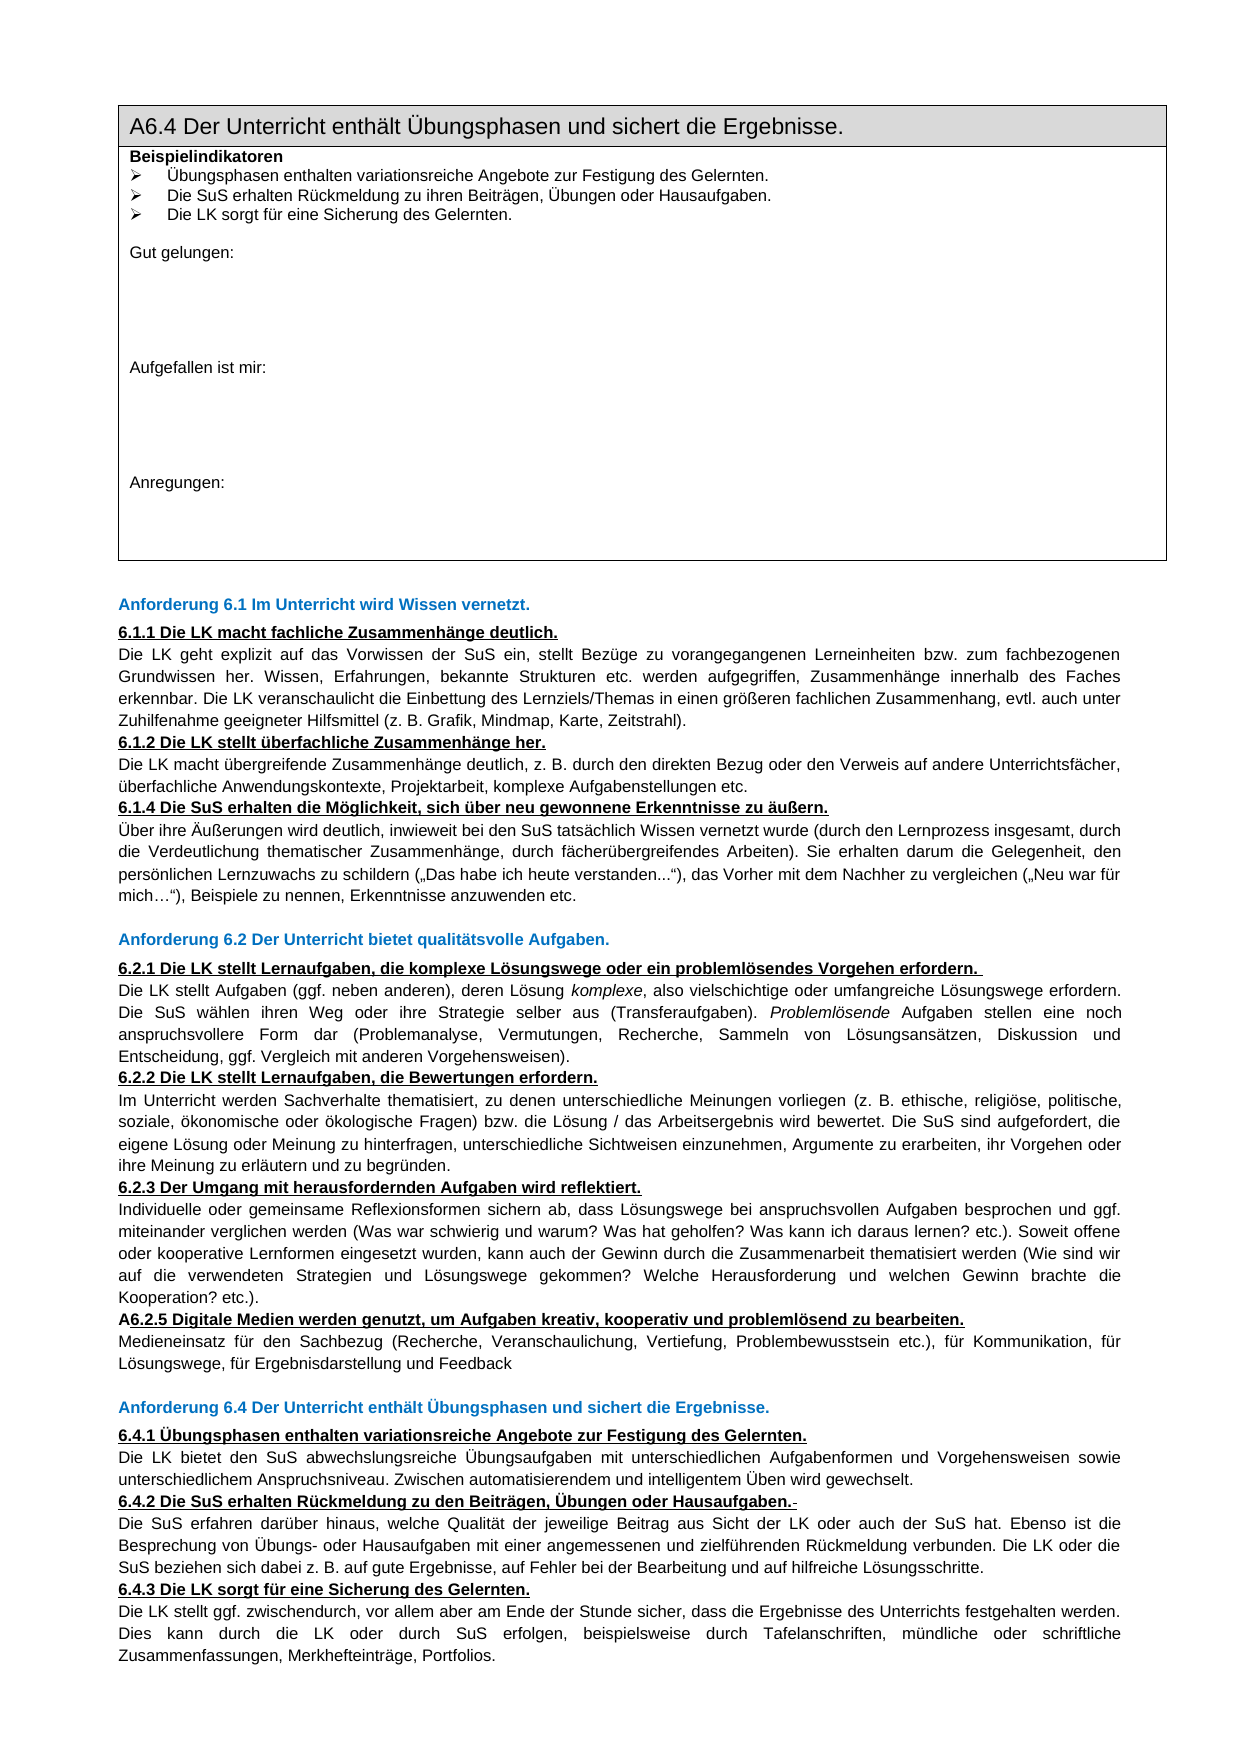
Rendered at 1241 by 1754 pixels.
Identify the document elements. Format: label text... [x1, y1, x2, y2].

table_cell Beispielindikatoren Übungsphasen enthalten variationsreiche Angebote zur Festigung des Gelernten. Die SuS erhalten Rückmeldung zu ihren Beiträgen, Übungen oder Hausaufgaben. Die LK sorgt für eine Sicherung des Gelernten. Gut gelungen: Aufgefallen ist mir: Anregungen: [119, 147, 1166, 559]
text 6.1.2 Die LK stellt überfachliche Zusammenhänge her. [118, 732, 1122, 752]
text Die LK stellt Aufgaben (ggf. neben anderen), deren Lösung komplexe, also vielschichtige oder umfangreiche Lösungswege erfordern. Die SuS wählen ihren Weg oder ihre Strategie selber aus (Transferaufgaben). Problemlösende Aufgaben stellen eine noch anspruchsvollere Form dar (Problemanalyse, Vermutungen, Recherche, Sammeln von Lösungsansätzen, Diskussion und Entscheidung, ggf. Vergleich mit anderen Vorgehensweisen). [118, 980, 1122, 1066]
text A6.2.5 Digitale Medien werden genutzt, um Aufgaben kreativ, kooperativ und problemlösend zu bearbeiten. [118, 1310, 1122, 1329]
text Die LK stellt ggf. zwischendurch, vor allem aber am Ende der Stunde sicher, dass die Ergebnisse des Unterrichts festgehalten werden. Dies kann durch die LK oder durch SuS erfolgen, beispielsweise durch Tafelanschriften, mündliche oder schriftliche Zusammenfassungen, Merkhefteinträge, Portfolios. [118, 1602, 1122, 1665]
text Über ihre Äußerungen wird deutlich, inwieweit bei den SuS tatsächlich Wissen vernetzt wurde (durch den Lernprozess insgesamt, durch die Verdeutlichung thematischer Zusammenhänge, durch fächerübergreifendes Arbeiten). Sie erhalten darum die Gelegenheit, den persönlichen Lernzuwachs zu schildern („Das habe ich heute verstanden...“), das Vorher mit dem Nachher zu vergleichen („Neu war für mich…“), Beispiele zu nennen, Erkenntnisse anzuwenden etc. [118, 820, 1122, 905]
text 6.4.2 Die SuS erhalten Rückmeldung zu den Beiträgen, Übungen oder Hausaufgaben. [118, 1492, 1122, 1511]
table_header A6.4 Der Unterricht enthält Übungsphasen und sichert die Ergebnisse. [119, 106, 1166, 146]
text Medieneinsatz für den Sachbezug (Recherche, Veranschaulichung, Vertiefung, Problembewusstsein etc.), für Kommunikation, für Lösungswege, für Ergebnisdarstellung und Feedback [118, 1332, 1122, 1373]
text 6.4.3 Die LK sorgt für eine Sicherung des Gelernten. [118, 1580, 1122, 1599]
text 6.2.3 Der Umgang mit herausfordernden Aufgaben wird reflektiert. [118, 1178, 1122, 1197]
text 6.1.1 Die LK macht fachliche Zusammenhänge deutlich. [118, 622, 1122, 642]
text Anforderung 6.1 Im Unterricht wird Wissen vernetzt. [118, 594, 1122, 613]
text 6.2.2 Die LK stellt Lernaufgaben, die Bewertungen erfordern. [118, 1068, 1122, 1087]
text Die LK geht explizit auf das Vorwissen der SuS ein, stellt Bezüge zu vorangegangenen Lerneinheiten bzw. zum fachbezogenen Grundwissen her. Wissen, Erfahrungen, bekannte Strukturen etc. werden aufgegriffen, Zusammenhänge innerhalb des Faches erkennbar. Die LK veranschaulicht die Einbettung des Lernziels/Themas in einen größeren fachlichen Zusammenhang, evtl. auch unter Zuhilfenahme geeigneter Hilfsmittel (z. B. Grafik, Mindmap, Karte, Zeitstrahl). [118, 644, 1122, 729]
text Im Unterricht werden Sachverhalte thematisiert, zu denen unterschiedliche Meinungen vorliegen (z. B. ethische, religiöse, politische, soziale, ökonomische oder ökologische Fragen) bzw. die Lösung / das Arbeitsergebnis wird bewertet. Die SuS sind aufgefordert, die eigene Lösung oder Meinung zu hinterfragen, unterschiedliche Sichtweisen einzunehmen, Argumente zu erarbeiten, ihr Vorgehen oder ihre Meinung zu erläutern und zu begründen. [118, 1090, 1122, 1175]
text Anforderung 6.4 Der Unterricht enthält Übungsphasen und sichert die Ergebnisse. [118, 1398, 1122, 1417]
text Die SuS erfahren darüber hinaus, welche Qualität der jeweilige Beitrag aus Sicht der LK oder auch der SuS hat. Ebenso ist die Besprechung von Übungs- oder Hausaufgaben mit einer angemessenen und zielführenden Rückmeldung verbunden. Die LK oder die SuS beziehen sich dabei z. B. auf gute Ergebnisse, auf Fehler bei der Bearbeitung und auf hilfreiche Lösungsschritte. [118, 1514, 1122, 1577]
text Anforderung 6.2 Der Unterricht bietet qualitätsvolle Aufgaben. [118, 930, 1122, 949]
text Die LK bietet den SuS abwechslungsreiche Übungsaufgaben mit unterschiedlichen Aufgabenformen und Vorgehensweisen sowie unterschiedlichem Anspruchsniveau. Zwischen automatisierendem und intelligentem Üben wird gewechselt. [118, 1448, 1122, 1489]
text Individuelle oder gemeinsame Reflexionsformen sichern ab, dass Lösungswege bei anspruchsvollen Aufgaben besprochen und ggf. miteinander verglichen werden (Was war schwierig und warum? Was hat geholfen? Was kann ich daraus lernen? etc.). Soweit offene oder kooperative Lernformen eingesetzt wurden, kann auch der Gewinn durch die Zusammenarbeit thematisiert werden (Wie sind wir auf die verwendeten Strategien und Lösungswege gekommen? Welche Herausforderung und welchen Gewinn brachte die Kooperation? etc.). [118, 1200, 1122, 1307]
text 6.2.1 Die LK stellt Lernaufgaben, die komplexe Lösungswege oder ein problemlösendes Vorgehen erfordern. [118, 958, 1122, 978]
text 6.4.1 Übungsphasen enthalten variationsreiche Angebote zur Festigung des Gelernten. [118, 1426, 1122, 1445]
text 6.1.4 Die SuS erhalten die Möglichkeit, sich über neu gewonnene Erkenntnisse zu äußern. [118, 798, 1122, 817]
text Die LK macht übergreifende Zusammenhänge deutlich, z. B. durch den direkten Bezug oder den Verweis auf andere Unterrichtsfächer, überfachliche Anwendungskontexte, Projektarbeit, komplexe Aufgabenstellungen etc. [118, 754, 1122, 796]
